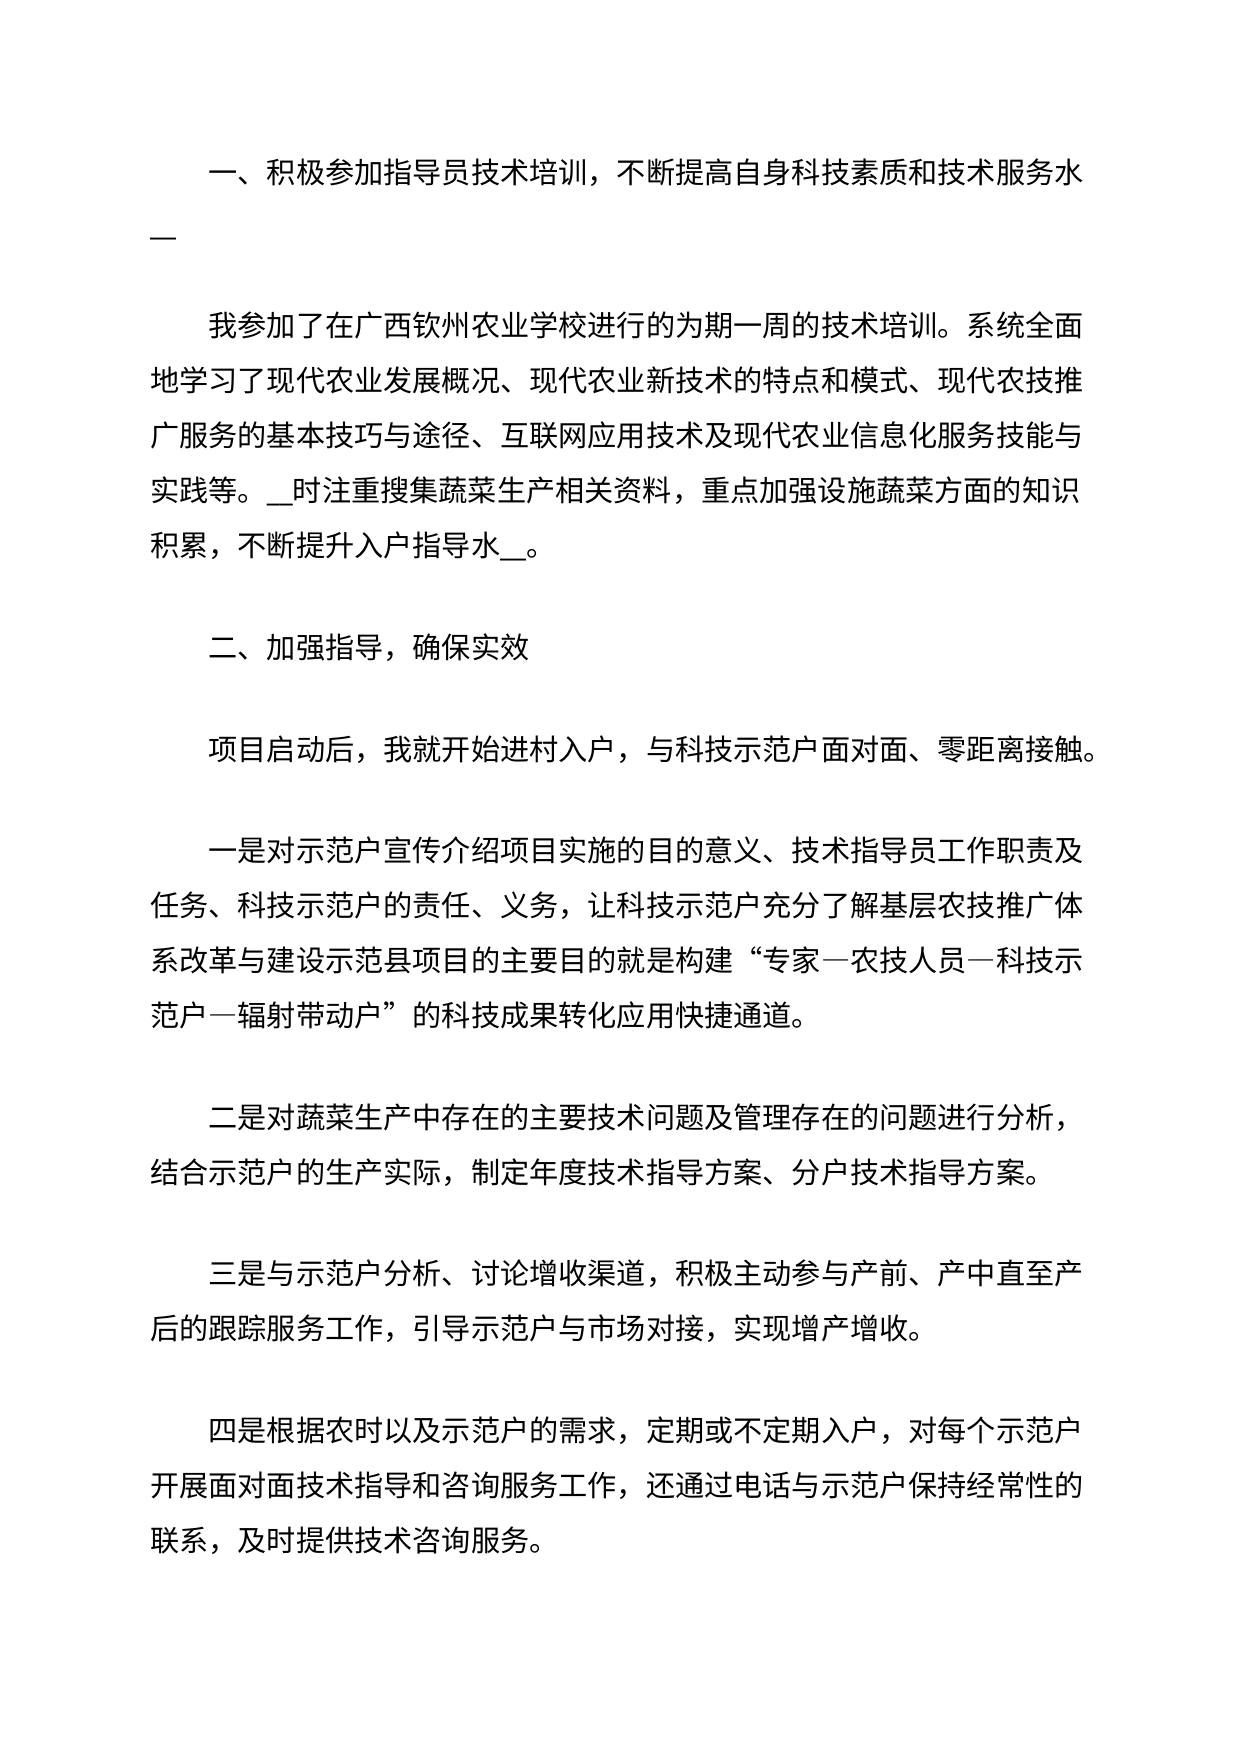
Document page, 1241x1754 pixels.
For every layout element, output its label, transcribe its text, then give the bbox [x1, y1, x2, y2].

text 二、加强指导，确保实效 [150, 624, 1090, 667]
text 我参加了在广西钦州农业学校进行的为期一周的技术培训。系统全面地学习了现代农业发展概况、现代农业新技术的特点和模式、现代农技推广服务的基本技巧与途径、互联网应用技术及现代农业信息化服务技能与实践等。__时注重搜集蔬菜生产相关资料，重点加强设施蔬菜方面的知识积累，不断提升入户指导水__。 [150, 303, 1090, 565]
text 三是与示范户分析、讨论增收渠道，积极主动参与产前、产中直至产后的跟踪服务工作，引导示范户与市场对接，实现增产增收。 [150, 1251, 1090, 1348]
text 一是对示范户宣传介绍项目实施的目的意义、技术指导员工作职责及任务、科技示范户的责任、义务，让科技示范户充分了解基层农技推广体系改革与建设示范县项目的主要目的就是构建“专家—农技人员—科技示范户—辐射带动户”的科技成果转化应用快捷通道。 [150, 828, 1090, 1035]
text 四是根据农时以及示范户的需求，定期或不定期入户，对每个示范户开展面对面技术指导和咨询服务工作，还通过电话与示范户保持经常性的联系，及时提供技术咨询服务。 [150, 1408, 1090, 1560]
text 一、积极参加指导员技术培训，不断提高自身科技素质和技术服务水__ [150, 150, 1090, 244]
text 二是对蔬菜生产中存在的主要技术问题及管理存在的问题进行分析，结合示范户的生产实际，制定年度技术指导方案、分户技术指导方案。 [150, 1094, 1090, 1191]
text 项目启动后，我就开始进村入户，与科技示范户面对面、零距离接触。 [150, 726, 1090, 768]
